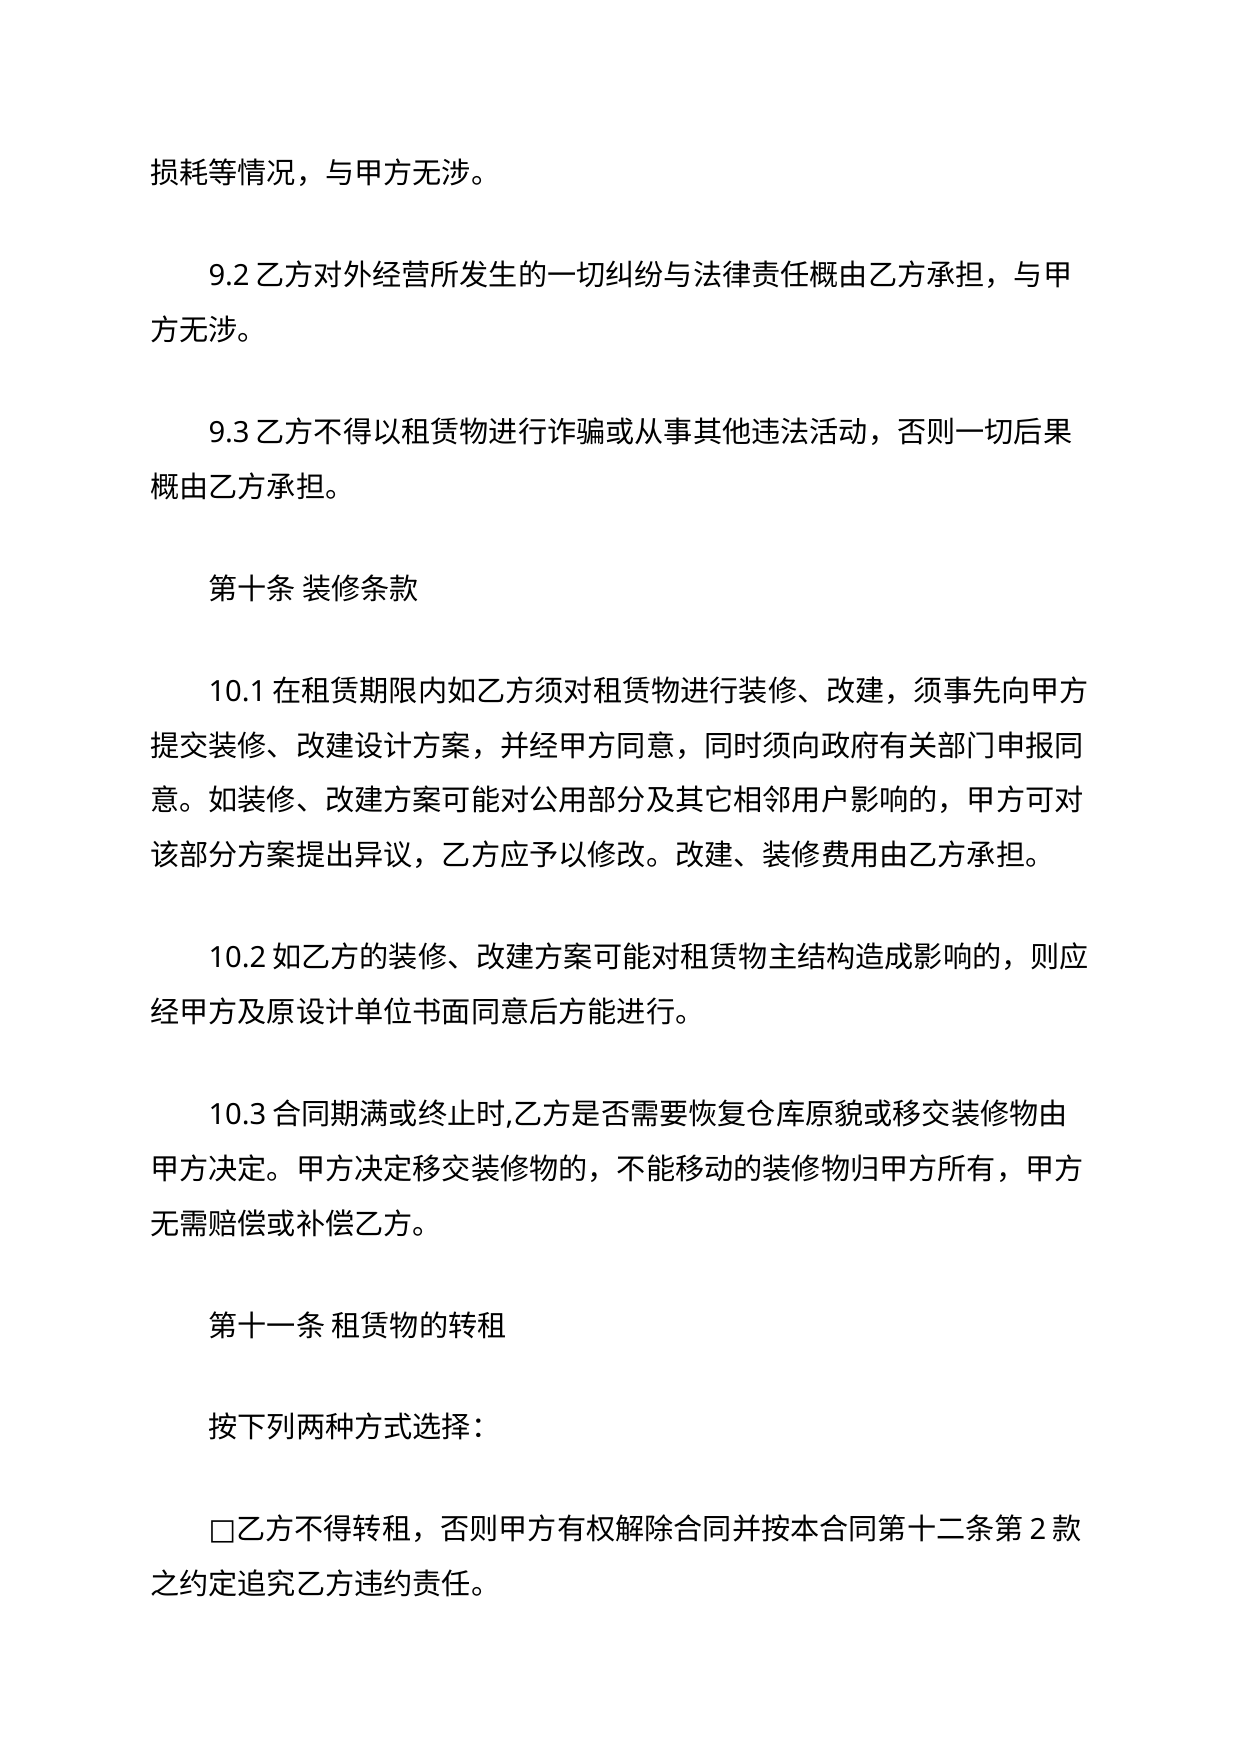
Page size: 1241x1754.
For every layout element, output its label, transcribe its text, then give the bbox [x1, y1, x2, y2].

text 第十条 装修条款 [150, 565, 1090, 608]
text 10.1在租赁期限内如乙方须对租赁物进行装修、改建，须事先向甲方提交装修、改建设计方案，并经甲方同意，同时须向政府有关部门申报同意。如装修、改建方案可能对公用部分及其它相邻用户影响的，甲方可对该部分方案提出异议，乙方应予以修改。改建、装修费用由乙方承担。 [150, 667, 1090, 874]
text □乙方不得转租，否则甲方有权解除合同并按本合同第十二条第2款之约定追究乙方违约责任。 [150, 1506, 1090, 1603]
text 9.2乙方对外经营所发生的一切纠纷与法律责任概由乙方承担，与甲方无涉。 [150, 252, 1090, 349]
text 9.3乙方不得以租赁物进行诈骗或从事其他违法活动，否则一切后果概由乙方承担。 [150, 408, 1090, 506]
text 第十一条 租赁物的转租 [150, 1302, 1090, 1344]
text 按下列两种方式选择： [150, 1404, 1090, 1446]
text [150, 150, 1090, 192]
text 10.2如乙方的装修、改建方案可能对租赁物主结构造成影响的，则应经甲方及原设计单位书面同意后方能进行。 [150, 934, 1090, 1031]
text 10.3合同期满或终止时,乙方是否需要恢复仓库原貌或移交装修物由甲方决定。甲方决定移交装修物的，不能移动的装修物归甲方所有，甲方无需赔偿或补偿乙方。 [150, 1090, 1090, 1243]
